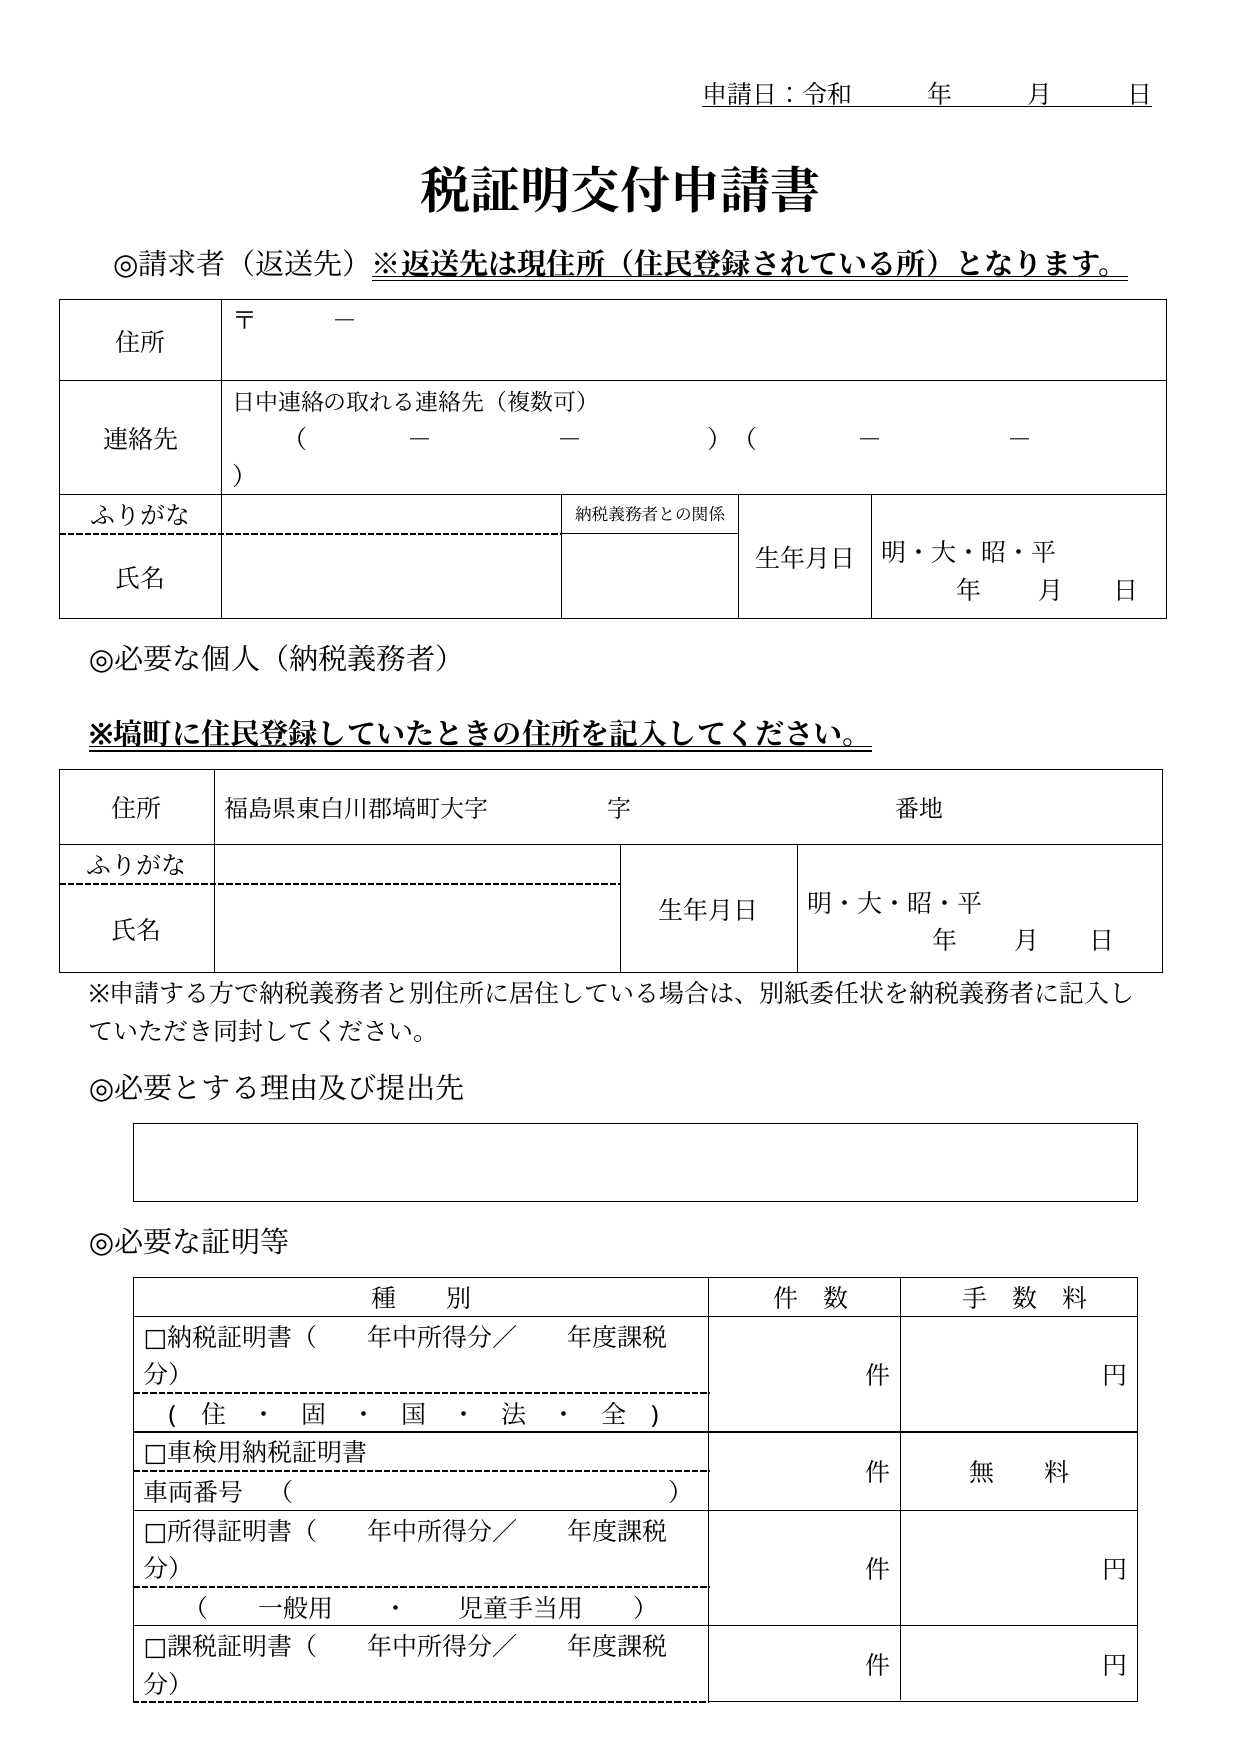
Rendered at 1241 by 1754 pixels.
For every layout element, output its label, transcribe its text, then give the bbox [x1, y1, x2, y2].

table_cell ふりがな [60, 845, 214, 882]
text ※申請する方で納税義務者と別住所に居住している場合は、別紙委任状を納税義務者に記入していただき同封してください。 [89, 973, 1152, 1048]
table_header [134, 1124, 1137, 1201]
table_cell 件 [709, 1317, 900, 1431]
table_cell 氏名 [60, 533, 221, 618]
table_cell 円 [901, 1626, 1137, 1701]
table_cell 円 [901, 1317, 1137, 1431]
table_cell 氏名 [60, 883, 214, 972]
table_cell 日中連絡の取れる連絡先（複数可） （ － － ）（ － － ） [222, 381, 1166, 494]
table_cell 車両番号 （ ） [134, 1470, 708, 1509]
text 税証明交付申請書 [88, 149, 1152, 224]
table_cell 生年月日 [739, 495, 871, 618]
table_header 種 別 [134, 1278, 708, 1316]
text ◎必要とする理由及び提出先 [89, 1048, 1152, 1123]
text ◎必要な個人（納税義務者） [89, 619, 1152, 694]
text ※塙町に住民登録していたときの住所を記入してください。 [89, 694, 1152, 769]
table_cell 件 [709, 1433, 900, 1509]
table_cell 件 [709, 1626, 901, 1701]
table_cell （ 一般用 ・ 児童手当用 ） [134, 1586, 708, 1625]
text ◎請求者（返送先）※返送先は現住所（住民登録されている所）となります。 [88, 224, 1152, 299]
table_header 手 数 料 [901, 1278, 1137, 1316]
table_cell 明・大・昭・平 年 月 日 [798, 845, 1162, 972]
table_header 件 数 [709, 1278, 900, 1316]
text ◎必要な証明等 [89, 1202, 1152, 1277]
table_cell 明・大・昭・平 年 月 日 [872, 495, 1166, 618]
table_header 福島県東白川郡塙町大字 字 番地 [215, 770, 1162, 844]
table_cell [222, 495, 561, 532]
table_header 住所 [60, 770, 214, 844]
text 申請日：令和 年 月 日 [89, 74, 1152, 112]
table_cell [215, 883, 620, 972]
table_cell □所得証明書（ 年中所得分／ 年度課税分） [134, 1511, 708, 1586]
table_header 住所 [60, 300, 221, 380]
table_cell [562, 534, 738, 618]
table_cell [222, 533, 561, 618]
table_cell ふりがな [60, 495, 221, 532]
table_cell 納税義務者との関係 [562, 495, 738, 532]
table_cell □納税証明書（ 年中所得分／ 年度課税分） [134, 1317, 708, 1392]
table_header 〒 － [222, 300, 1166, 380]
table_cell 件 [709, 1511, 900, 1625]
table_cell 無 料 [901, 1433, 1137, 1509]
table_cell 生年月日 [621, 845, 797, 972]
table_cell □課税証明書（ 年中所得分／ 年度課税分） [134, 1626, 708, 1701]
table_cell □車検用納税証明書 [134, 1433, 708, 1470]
table_cell 連絡先 [60, 381, 221, 494]
table_cell ( 住 ・ 固 ・ 国 ・ 法 ・ 全 ) [134, 1392, 708, 1431]
table_cell [215, 845, 620, 882]
table_cell 円 [901, 1511, 1137, 1625]
